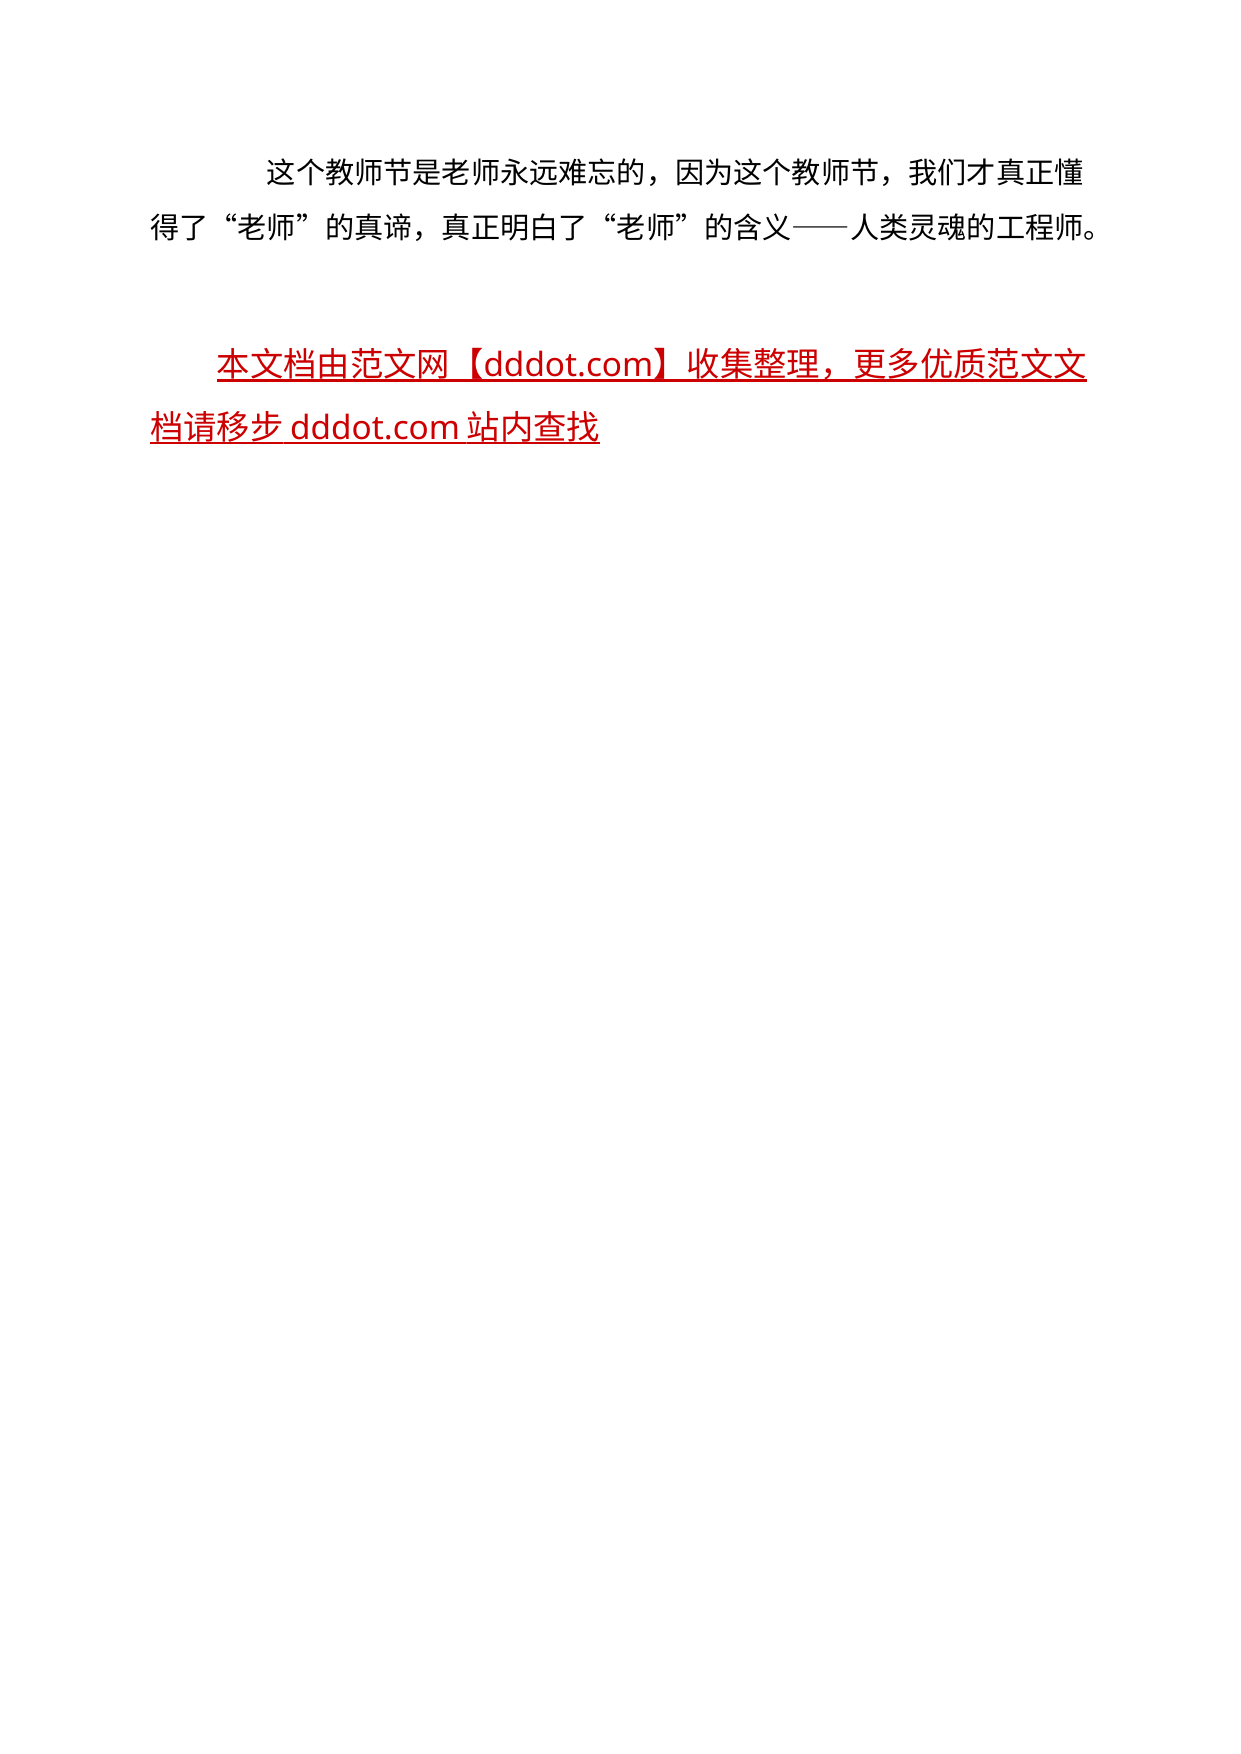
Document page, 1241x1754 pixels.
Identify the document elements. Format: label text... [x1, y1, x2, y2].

text 这个教师节是老师永远难忘的，因为这个教师节，我们才真正懂得了“老师”的真谛，真正明白了“老师”的含义——人类灵魂的工程师。 [150, 150, 1090, 247]
text 本文档由范文网【dddot.com】收集整理，更多优质范文文档请移步dddot.com站内查找 [150, 338, 1090, 449]
